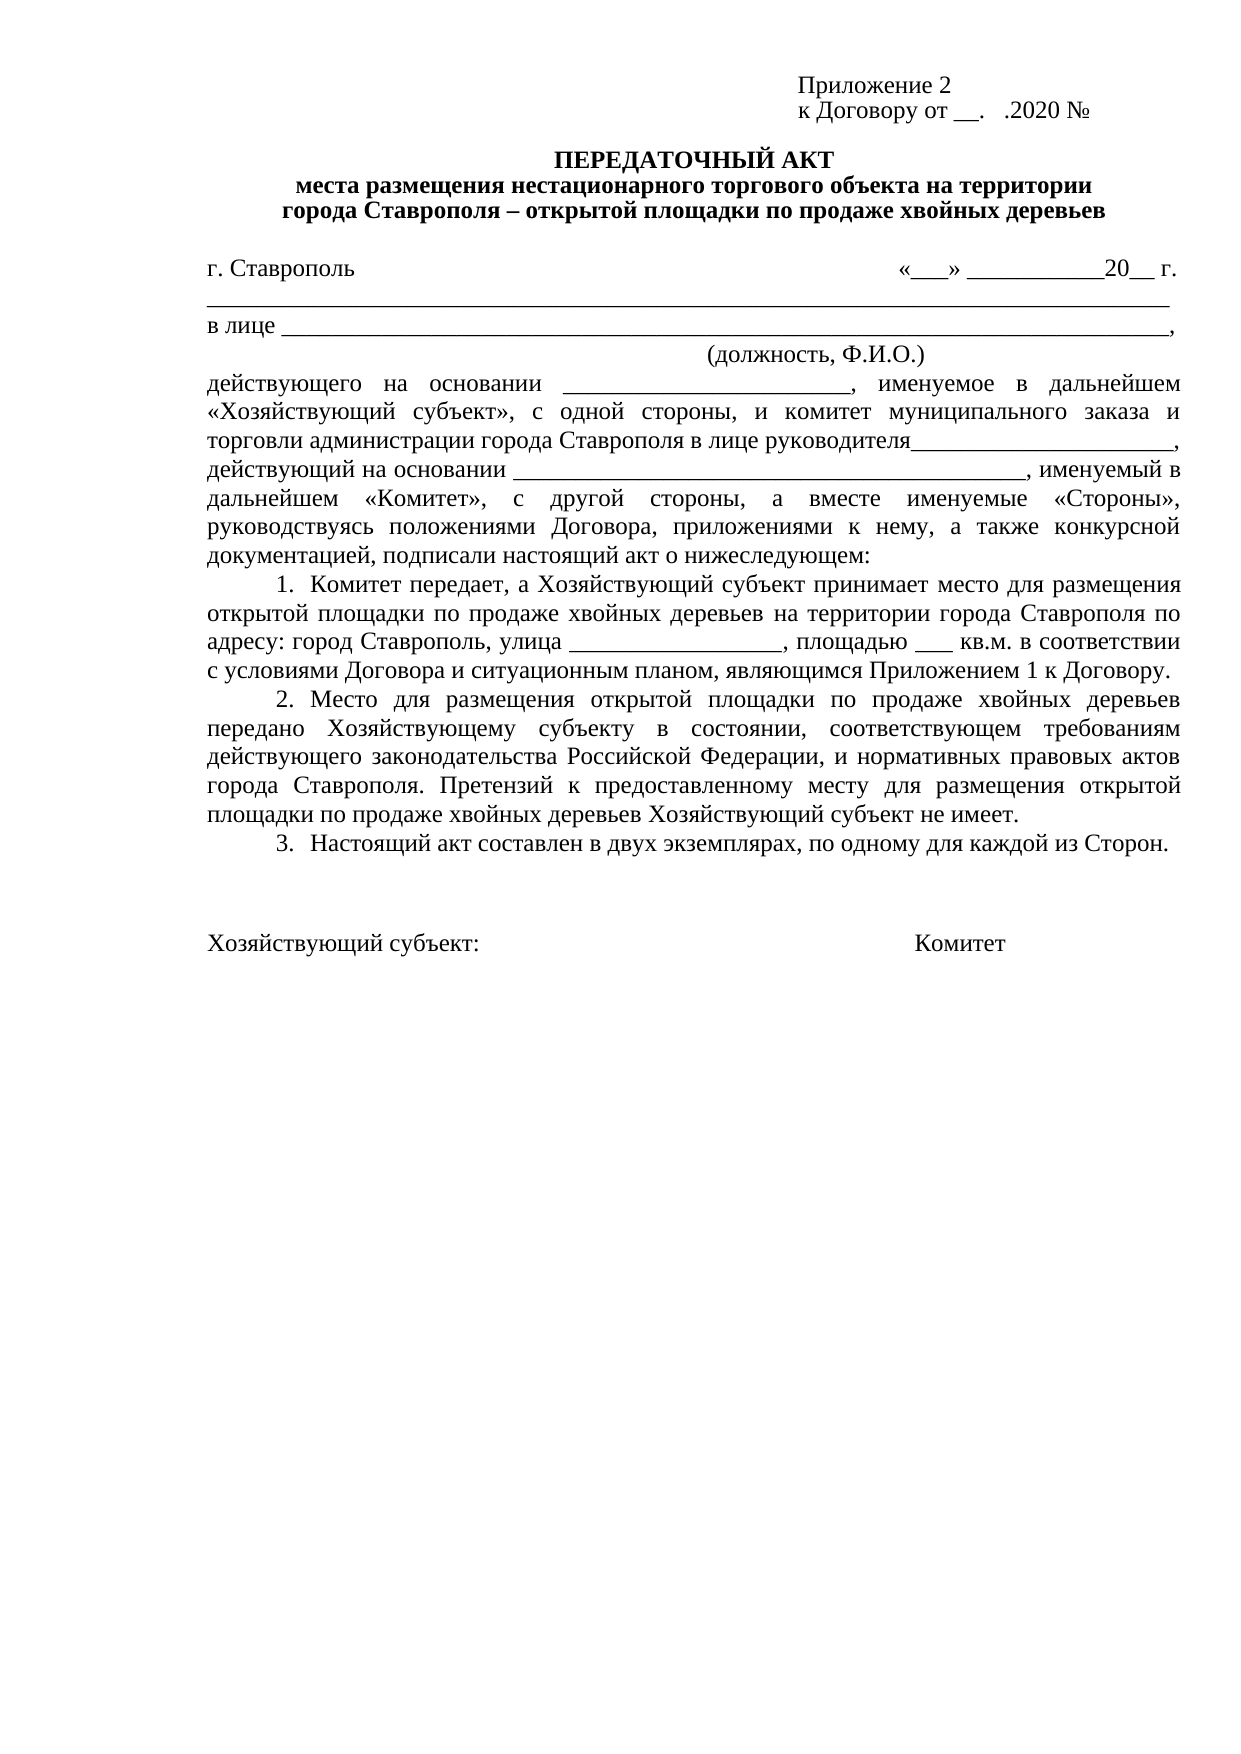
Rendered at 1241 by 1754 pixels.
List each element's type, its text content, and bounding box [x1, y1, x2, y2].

text Приложение 2 [797, 74, 1181, 99]
list Место для размещения открытой площадки по продаже хвойных деревьев передано Хозяйствующему субъекту в состоянии, соответствующем требованиям действующего законодательства Российской Федерации, и нормативных правовых актов города Ставрополя. Претензий к предоставленному месту для размещения открытой площадки по продаже хвойных деревьев Хозяйствующий субъект не имеет. [207, 684, 1181, 828]
list Комитет передает, а Хозяйствующий субъект принимает место для размещения открытой площадки по продаже хвойных деревьев на территории города Ставрополя по адресу: город Ставрополь, улица _________________, площадью ___ кв.м. в соответствии с условиями Договора и ситуационным планом, являющимся Приложением 1 к Договору. [207, 569, 1181, 684]
text Хозяйствующий субъект: Комитет [207, 931, 1181, 956]
text ПЕРЕДАТОЧНЫЙ АКТ [207, 149, 1181, 174]
text города Ставрополя – открытой площадки по продаже хвойных деревьев [207, 199, 1181, 224]
text (должность, Ф.И.О.) [207, 339, 1181, 368]
text в лице _______________________________________________________________________, [207, 310, 1181, 339]
list Настоящий акт составлен в двух экземплярах, по одному для каждой из Сторон. [207, 828, 1181, 856]
text действующего на основании _______________________, именуемое в дальнейшем «Хозяйствующий субъект», с одной стороны, и комитет муниципального заказа и торговли администрации города Ставрополя в лице руководителя_____________________, [207, 368, 1181, 454]
text _____________________________________________________________________________ [207, 281, 1181, 310]
text г. Ставрополь «___» ___________20__ г. [207, 253, 1181, 281]
text к Договору от __. .2020 № [207, 99, 1181, 124]
text места размещения нестационарного торгового объекта на территории [207, 174, 1181, 199]
text действующий на основании _________________________________________, именуемый в дальнейшем «Комитет», с другой стороны, а вместе именуемые «Стороны», руководствуясь положениями Договора, приложениями к нему, а также конкурсной документацией, подписали настоящий акт о нижеследующем: [207, 454, 1181, 569]
